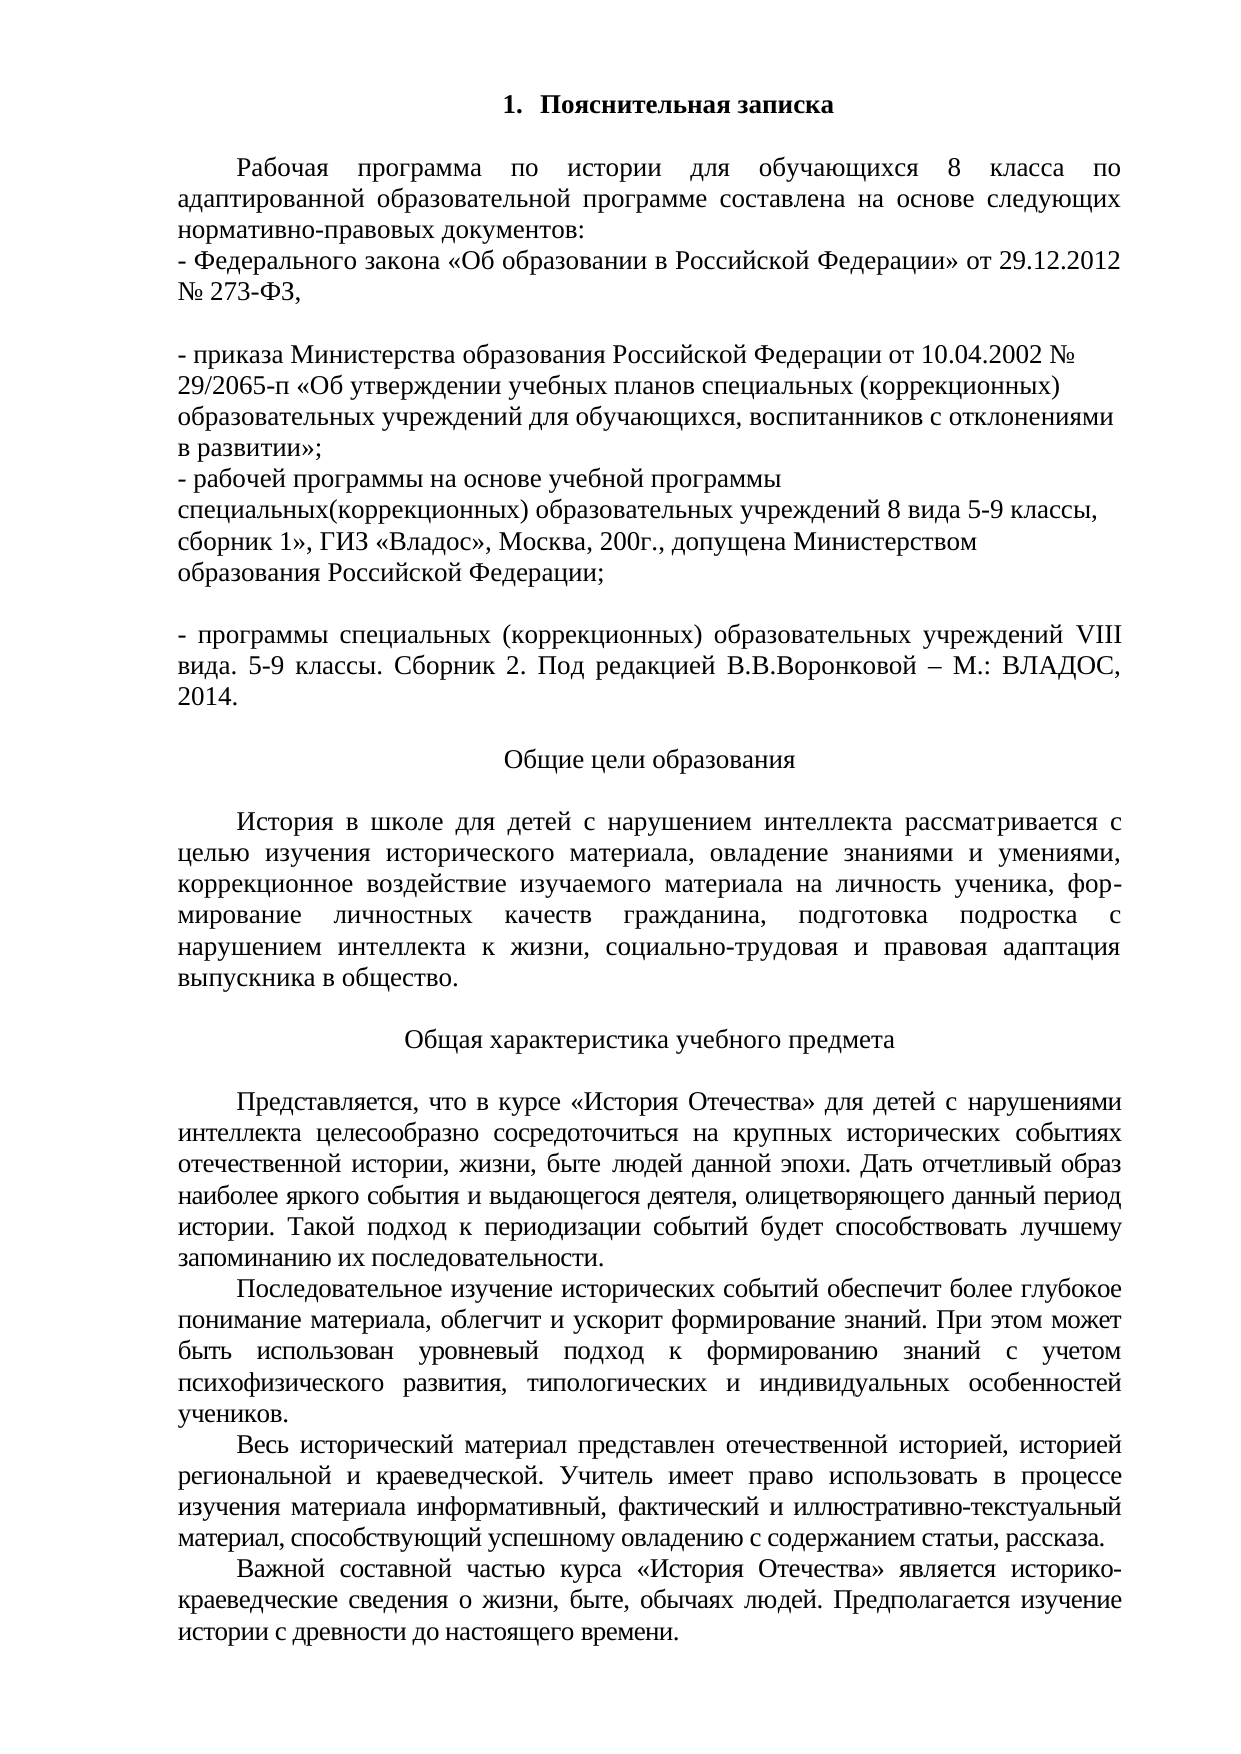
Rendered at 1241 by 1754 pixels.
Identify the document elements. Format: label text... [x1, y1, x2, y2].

text - программы специальных (коррекционных) образовательных учреждений VIII вида. 5-9 классы. Сборник 2. Под редакцией В.В.Воронковой – М.: ВЛАДОС, 2014. [177, 618, 1122, 712]
text Общая характеристика учебного предмета [177, 1023, 1122, 1054]
text - Федерального закона «Об образовании в Российской Федерации» от 29.12.2012 № 273-ФЗ, [177, 244, 1122, 307]
text Рабочая программа по истории для обучающихся 8 класса по адаптированной образовательной программе составлена на основе следующих нормативно-правовых документов: [177, 151, 1122, 244]
text - рабочей программы на основе учебной программы специальных(коррекционных) образовательных учреждений 8 вида 5-9 классы, сборник 1», ГИЗ «Владос», Москва, 200г., допущена Министерством образования Российской Федерации; [177, 462, 1122, 587]
text - приказа Министерства образования Российской Федерации от 10.04.2002 № 29/2065-п «Об утверждении учебных планов специальных (коррекционных) образовательных учреждений для обучающихся, воспитанников с отклонениями в развитии»; [177, 338, 1122, 462]
text Общие цели образования [177, 743, 1122, 774]
text Важной составной частью курса «История Отечества» является историко-краеведческие сведения о жизни, быте, обычаях людей. Предполагается изучение истории с древности до настоящего времени. [178, 1552, 1122, 1646]
text Весь исторический материал представлен отечественной историей, историей региональной и краеведческой. Учитель имеет право использовать в процессе изучения материала информативный, фактический и иллюстративно-текстуальный материал, способствующий успешному овладению с содержанием статьи, рассказа. [178, 1428, 1122, 1552]
text История в школе для детей с нарушением интеллекта рассматривается с целью изучения исторического материала, овладение знаниями и умениями, коррекционное воздействие изучаемого материала на личность ученика, формирование личностных качеств гражданина, подготовка подростка с нарушением интеллекта к жизни, социально-трудовая и правовая адаптация выпускника в общество. [177, 805, 1122, 992]
text Представляется, что в курсе «История Отечества» для детей с нарушениями интеллекта целесообразно сосредоточиться на крупных исторических событиях отечественной истории, жизни, быте людей данной эпохи. Дать отчетливый образ наиболее яркого события и выдающегося деятеля, олицетворяющего данный период истории. Такой подход к периодизации событий будет способствовать лучшему запоминанию их последовательности. [178, 1085, 1122, 1272]
list Пояснительная записка [215, 89, 1122, 120]
text Последовательное изучение исторических событий обеспечит более глубокое понимание материала, облегчит и ускорит формирование знаний. При этом может быть использован уровневый подход к формированию знаний с учетом психофизического развития, типологических и индивидуальных особенностей учеников. [178, 1272, 1122, 1428]
